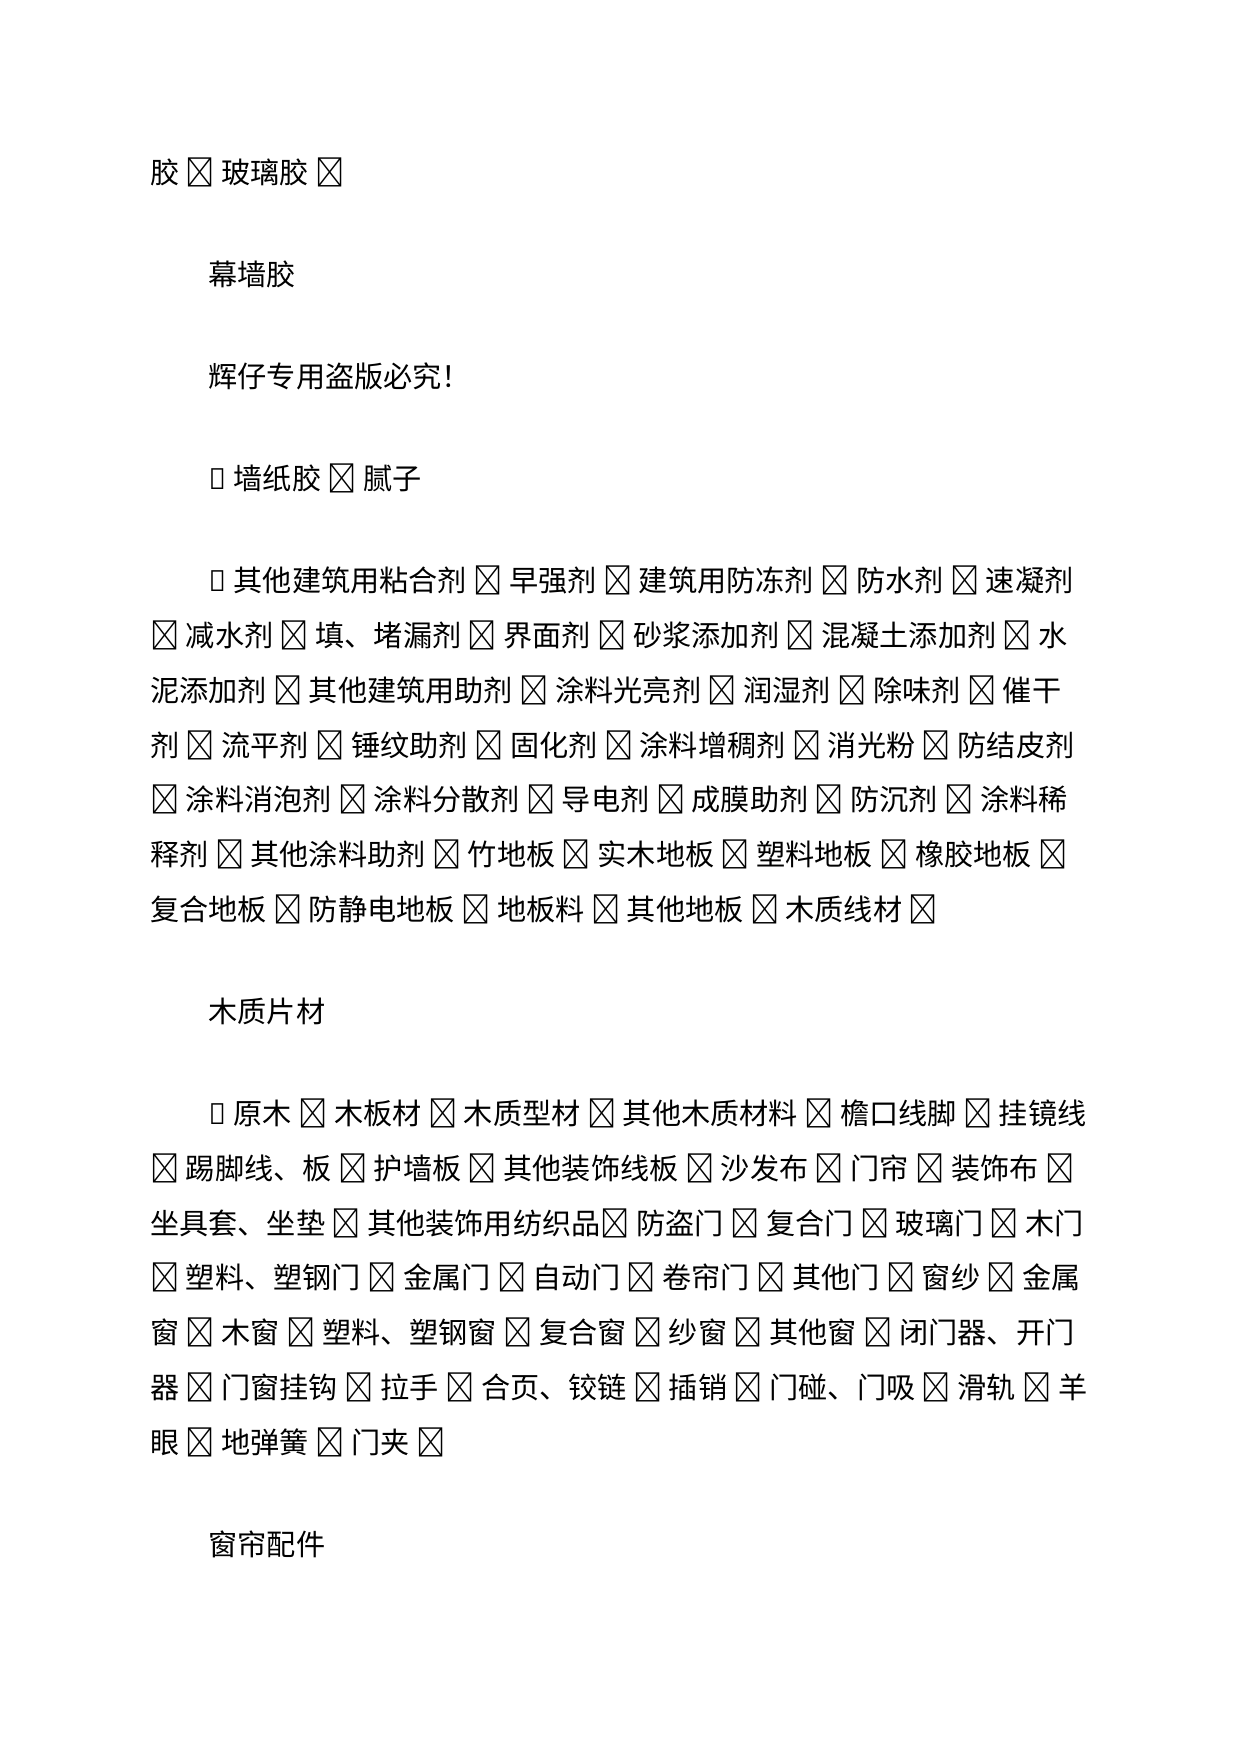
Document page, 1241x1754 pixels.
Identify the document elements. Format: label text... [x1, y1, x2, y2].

text 木质片材 [150, 988, 1090, 1031]
text 幕墙胶 [150, 252, 1090, 294]
text  原木  木板材  木质型材  其他木质材料  檐口线脚  挂镜线  踢脚线、板  护墙板  其他装饰线板  沙发布  门帘  装饰布  坐具套、坐垫  其他装饰用纺织品 防盗门  复合门  玻璃门  木门  塑料、塑钢门  金属门  自动门  卷帘门  其他门  窗纱  金属窗  木窗  塑料、塑钢窗  复合窗  纱窗  其他窗  闭门器、开门器  门窗挂钩  拉手  合页、铰链  插销  门碰、门吸  滑轨  羊眼  地弹簧  门夹  [150, 1090, 1090, 1462]
text  其他建筑用粘合剂  早强剂  建筑用防冻剂  防水剂  速凝剂  减水剂  填、堵漏剂  界面剂  砂浆添加剂  混凝土添加剂  水泥添加剂  其他建筑用助剂  涂料光亮剂  润湿剂  除味剂  催干剂  流平剂  锤纹助剂  固化剂  涂料增稠剂  消光粉  防结皮剂  涂料消泡剂  涂料分散剂  导电剂  成膜助剂  防沉剂  涂料稀释剂  其他涂料助剂  竹地板  实木地板  塑料地板  橡胶地板  复合地板  防静电地板  地板料  其他地板  木质线材  [150, 557, 1090, 929]
text 窗帘配件 [150, 1522, 1090, 1564]
text  墙纸胶  腻子 [150, 455, 1090, 498]
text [150, 150, 1090, 192]
text 辉仔专用盗版必究！ [150, 353, 1090, 396]
